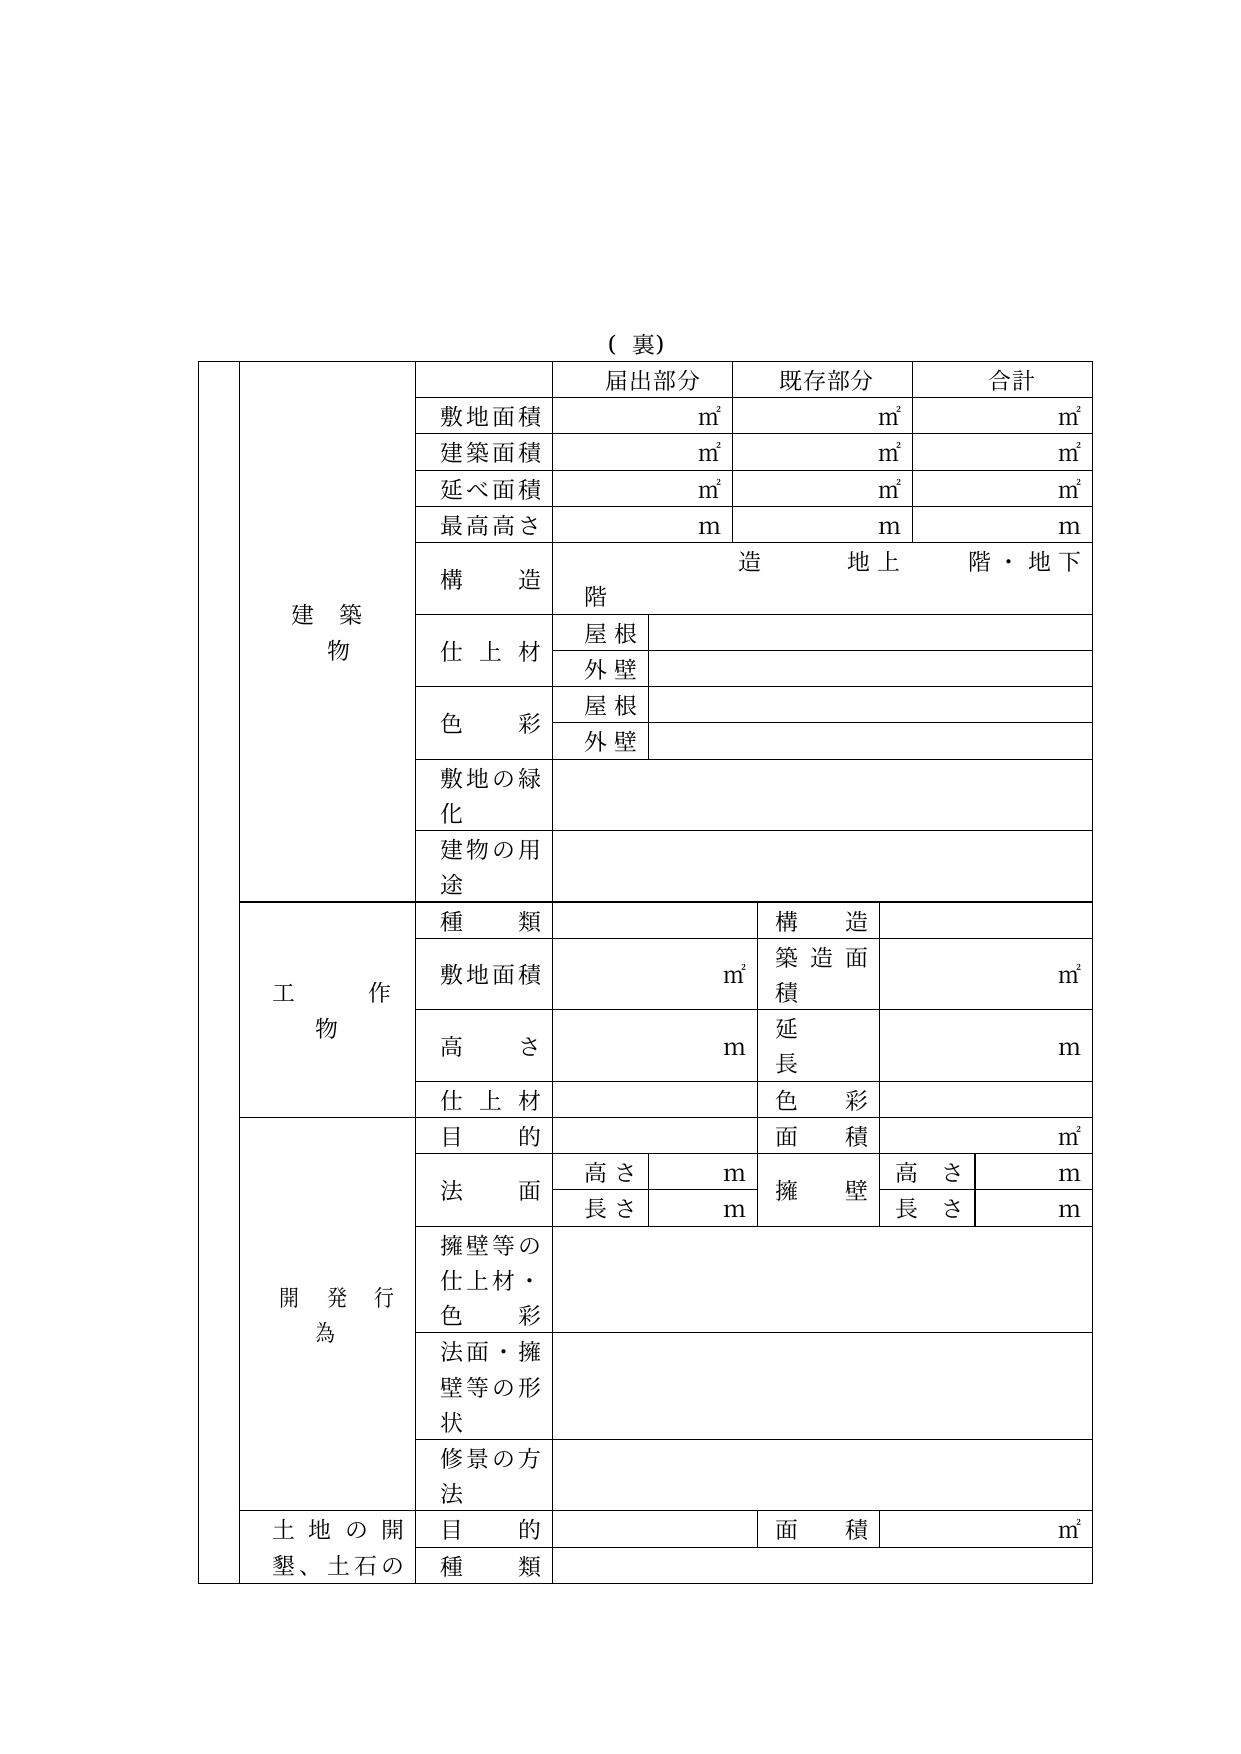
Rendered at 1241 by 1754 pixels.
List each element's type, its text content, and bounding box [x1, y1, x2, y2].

table_cell 延べ面積 [416, 471, 552, 506]
table_cell 延長 [758, 1010, 879, 1081]
table_cell 目的 [416, 1511, 552, 1547]
table_cell 色彩 [416, 687, 552, 758]
table_cell 仕上材 [416, 1082, 552, 1117]
text (裏) [177, 326, 1111, 361]
table_cell 擁壁等の仕上材・色彩 [416, 1227, 552, 1332]
table_cell ｍ [913, 507, 1092, 542]
table_cell 面積 [758, 1511, 879, 1547]
table_cell ㎡ [553, 471, 732, 506]
table_cell 長さ [553, 1190, 648, 1226]
table_cell ㎡ [913, 398, 1092, 433]
table_header 建築物 [240, 362, 415, 901]
table_cell [553, 903, 757, 938]
table_cell [649, 615, 1092, 650]
table_cell ㎡ [913, 471, 1092, 506]
table_cell 敷地面積 [416, 939, 552, 1009]
table_cell 目的 [416, 1118, 552, 1153]
table_cell [553, 1511, 757, 1547]
table_cell [553, 1333, 1092, 1439]
table_cell ｍ [553, 1010, 757, 1081]
table_cell [553, 760, 1092, 830]
table_cell [649, 651, 1092, 686]
table_cell [553, 1548, 1092, 1583]
table_header 合計 [913, 362, 1092, 397]
table_header 届出部分 [553, 362, 732, 397]
table_cell 仕上材 [416, 615, 552, 686]
table_cell 種類 [416, 1548, 552, 1583]
table_cell ｍ [733, 507, 912, 542]
table_cell [553, 1440, 1092, 1510]
table_cell ｍ [880, 1010, 1092, 1081]
table_cell 建物の用途 [416, 831, 552, 901]
table_cell ㎡ [553, 434, 732, 469]
table_cell ㎡ [553, 398, 732, 433]
table_cell [649, 687, 1092, 722]
table_cell 屋根 [553, 615, 648, 650]
table_cell [880, 903, 1092, 938]
table_cell 建築面積 [416, 434, 552, 469]
table_cell 工 作 物 [240, 903, 415, 1117]
table_cell ㎡ [553, 939, 757, 1009]
table_cell 面積 [758, 1118, 879, 1153]
table_cell ㎡ [880, 1511, 1092, 1547]
table_header 行為の内容 [199, 362, 239, 1583]
table_cell ｍ [649, 1154, 757, 1189]
table_cell 法面 [416, 1154, 552, 1226]
table_cell 築造面積 [758, 939, 879, 1009]
table_cell 法面・擁壁等の形状 [416, 1333, 552, 1439]
table_cell 高さ [880, 1154, 974, 1189]
table_cell 外壁 [553, 723, 648, 758]
table_cell 屋根 [553, 687, 648, 722]
table_cell [553, 1227, 1092, 1332]
table_cell ｍ [976, 1154, 1092, 1189]
table_cell 長さ [880, 1190, 974, 1226]
table_cell 修景の方法 [416, 1440, 552, 1510]
table_cell 高さ [553, 1154, 648, 1189]
table_cell 土地の開墾、土石の採取、鉱物の掘採その他の土地の形質の変更 [240, 1511, 415, 1583]
table_cell [880, 1082, 1092, 1117]
table_cell [553, 1118, 757, 1153]
table_cell 高さ [416, 1010, 552, 1081]
table_cell ㎡ [880, 1118, 1092, 1153]
table_cell ｍ [976, 1190, 1092, 1226]
table_cell 外壁 [553, 651, 648, 686]
table_cell ｍ [553, 507, 732, 542]
table_cell 造 地上 階・地下 階 [553, 543, 1092, 613]
table_cell ㎡ [733, 471, 912, 506]
table_cell [553, 1082, 757, 1117]
table_cell [649, 723, 1092, 758]
table_cell ㎡ [880, 939, 1092, 1009]
table_cell 敷地の緑化 [416, 760, 552, 830]
table_cell [553, 831, 1092, 901]
table_cell ㎡ [913, 434, 1092, 469]
table_header [416, 362, 552, 397]
table_cell ｍ [649, 1190, 757, 1226]
table_cell 擁壁 [758, 1154, 879, 1226]
table_cell ㎡ [733, 398, 912, 433]
table_cell 構造 [416, 543, 552, 613]
table_cell 敷地面積 [416, 398, 552, 433]
table_cell 種類 [416, 903, 552, 938]
table_cell ㎡ [733, 434, 912, 469]
table_cell 開 発 行 為 [240, 1118, 415, 1510]
table_cell 構造 [758, 903, 879, 938]
table_cell 色彩 [758, 1082, 879, 1117]
table_cell 最高高さ [416, 507, 552, 542]
table_header 既存部分 [733, 362, 912, 397]
